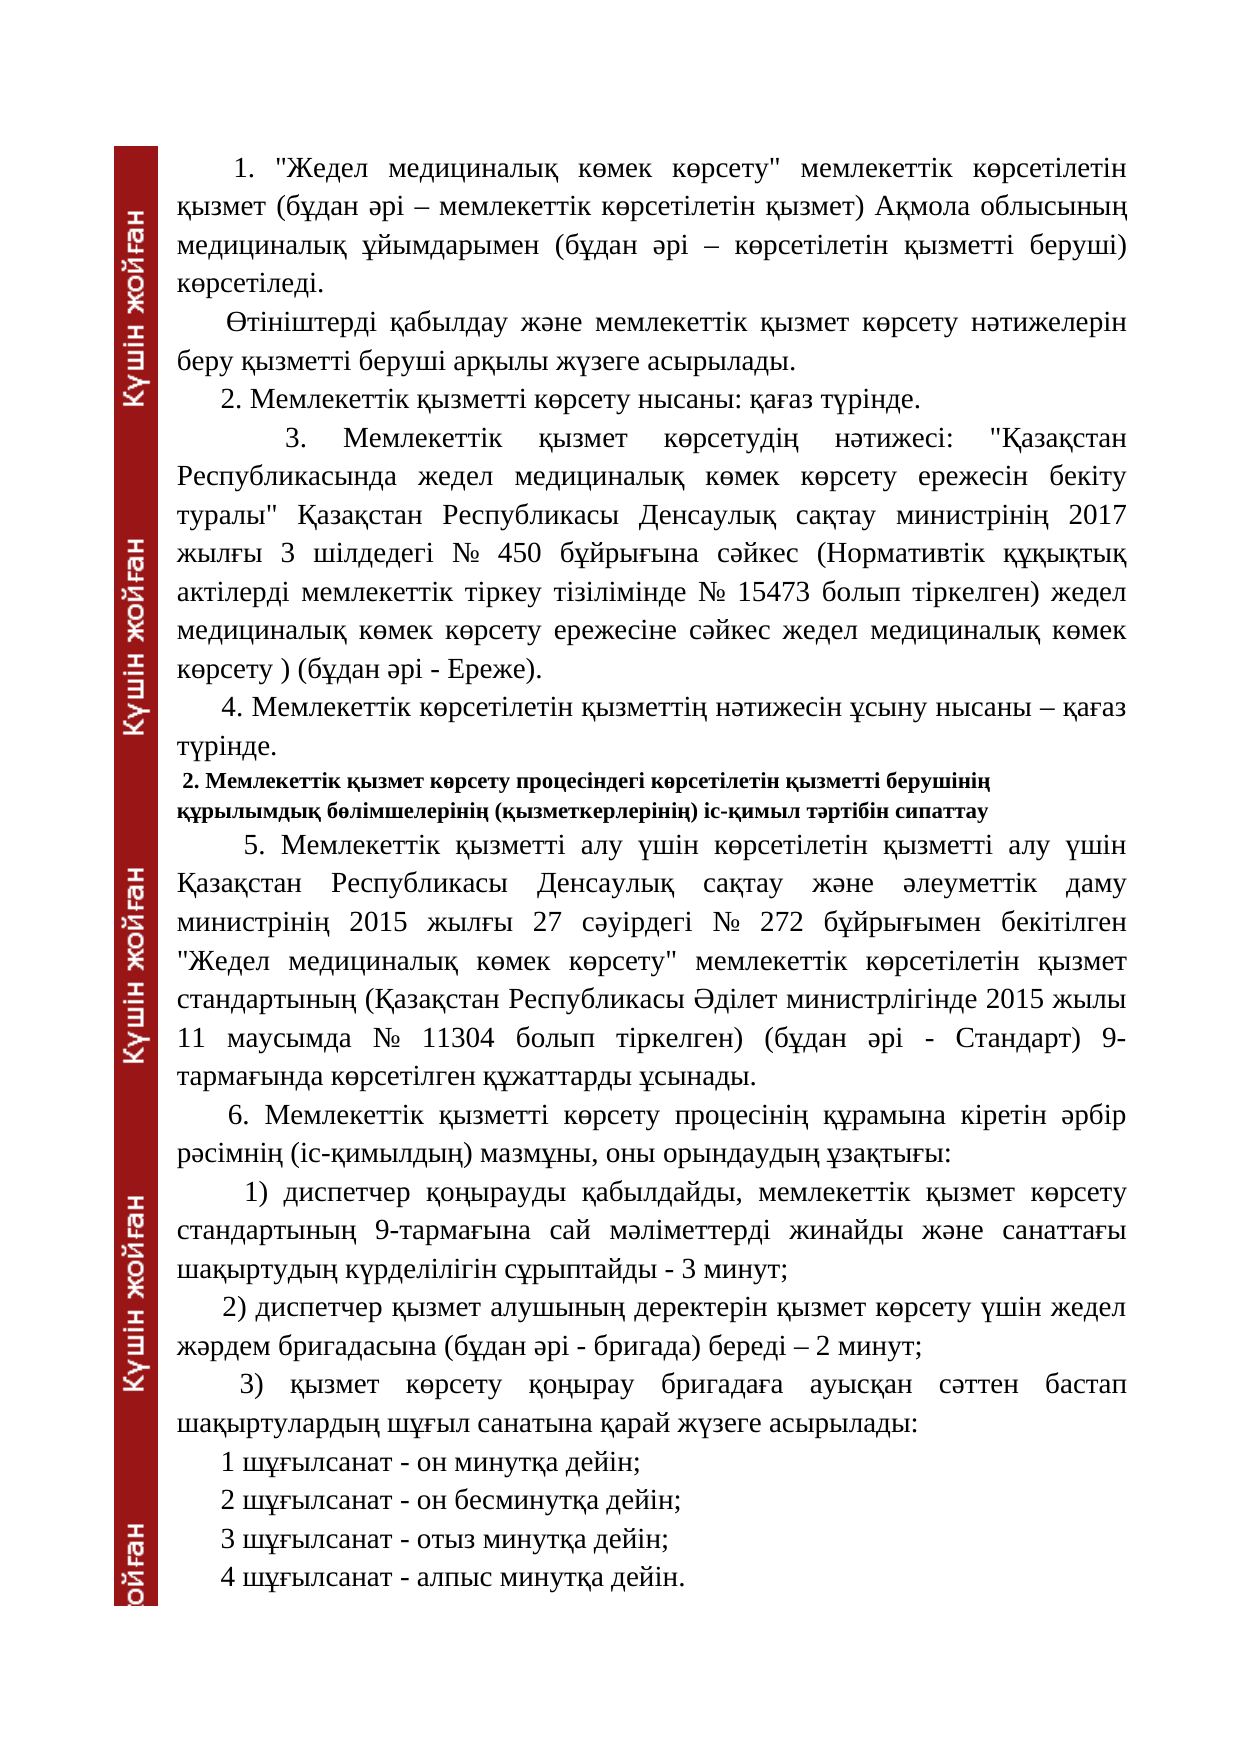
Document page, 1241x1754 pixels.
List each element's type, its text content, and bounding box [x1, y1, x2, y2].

picture [114, 376, 158, 381]
text 2. Мемлекеттік қызмет көрсету процесіндегі көрсетілетін қызметті берушінің құрылымдық бөлімшелерінің (қызметкерлерінің) іс-қимыл тәртібін сипаттау [112, 767, 1128, 823]
text 6. Мемлекеттік қызметті көрсету процесінің құрамына кіретін әрбір рәсімнің (іс-қимылдың) мазмұны, оны орындаудың ұзақтығы: [112, 1097, 1128, 1169]
text 4 шұғылсанат - алпыс минутқа дейін. [112, 1559, 1128, 1593]
picture [114, 1284, 158, 1289]
picture [114, 823, 158, 827]
text 3 шұғылсанат - отыз минутқа дейін; [112, 1521, 1128, 1554]
text 2 шұғылсанат - он бесминутқа дейін; [112, 1482, 1128, 1516]
picture [114, 146, 158, 150]
picture [114, 1362, 158, 1367]
picture [114, 1477, 158, 1482]
picture [114, 1169, 158, 1174]
picture [114, 1593, 158, 1606]
text 3) қызмет көрсету қоңырау бригадаға ауысқан сәттен бастап шақыртулардың шұғыл санатына қарай жүзеге асырылады: [112, 1367, 1128, 1439]
picture [114, 299, 158, 304]
picture [114, 1554, 158, 1559]
text 3. Мемлекеттік қызмет көрсетудің нәтижесі: "Қазақстан Республикасында жедел медициналық көмек көрсету ережесін бекіту туралы" Қазақстан Республикасы Денсаулық сақтау министрінің 2017 жылғы 3 шілдедегі № 450 бұйрығына сәйкес (Нормативтік құқықтық актілерді мемлекеттік тіркеу тізілімінде № 15473 болып тіркелген) жедел медициналық көмек көрсету ережесіне сәйкес жедел медициналық көмек көрсету ) (бұдан әрі - Ереже). [112, 420, 1128, 684]
picture [114, 1092, 158, 1097]
picture [114, 415, 158, 420]
text 2. Мемлекеттік қызметті көрсету нысаны: қағаз түрінде. [112, 381, 1128, 415]
picture [114, 762, 158, 767]
text 2) диспетчер қызмет алушының деректерін қызмет көрсету үшін жедел жәрдем бригадасына (бұдан әрі - бригада) береді – 2 минут; [112, 1289, 1128, 1362]
picture [114, 1439, 158, 1444]
text 1. "Жедел медициналық көмек көрсету" мемлекеттік көрсетілетін қызмет (бұдан әрі – мемлекеттік көрсетілетін қызмет) Ақмола облысының медициналық ұйымдарымен (бұдан әрі – көрсетілетін қызметті беруші) көрсетіледі. [112, 150, 1128, 299]
text Өтініштерді қабылдау және мемлекеттік қызмет көрсету нәтижелерін беру қызметті беруші арқылы жүзеге асырылады. [112, 304, 1128, 376]
picture [114, 684, 158, 689]
text 1 шұғылсанат - он минутқа дейін; [112, 1444, 1128, 1477]
picture [114, 1516, 158, 1521]
text 1) диспетчер қоңырауды қабылдайды, мемлекеттік қызмет көрсету стандартының 9-тармағына сай мәліметтерді жинайды және санаттағы шақыртудың күрделілігін сұрыптайды - 3 минут; [112, 1174, 1128, 1284]
text 4. Мемлекеттік көрсетілетін қызметтің нәтижесін ұсыну нысаны – қағаз түрінде. [112, 689, 1128, 762]
text 5. Мемлекеттiк қызметтi алу үшiн көрсетiлетiн қызметтi алу үшін Қазақстан Республикасы Денсаулық сақтау және әлеуметтiк даму министрiнiң 2015 жылғы 27 сәуiрдегi № 272 бұйрығымен бекiтiлген "Жедел медициналық көмек көрсету" мемлекеттiк көрсетiлетiн қызмет стандартының (Қазақстан Республикасы Әділет министрлігінде 2015 жылы 11 маусымда № 11304 болып тіркелген) (бұдан әрі - Стандарт) 9-тармағында көрсетiлген құжаттарды ұсынады. [112, 827, 1128, 1092]
